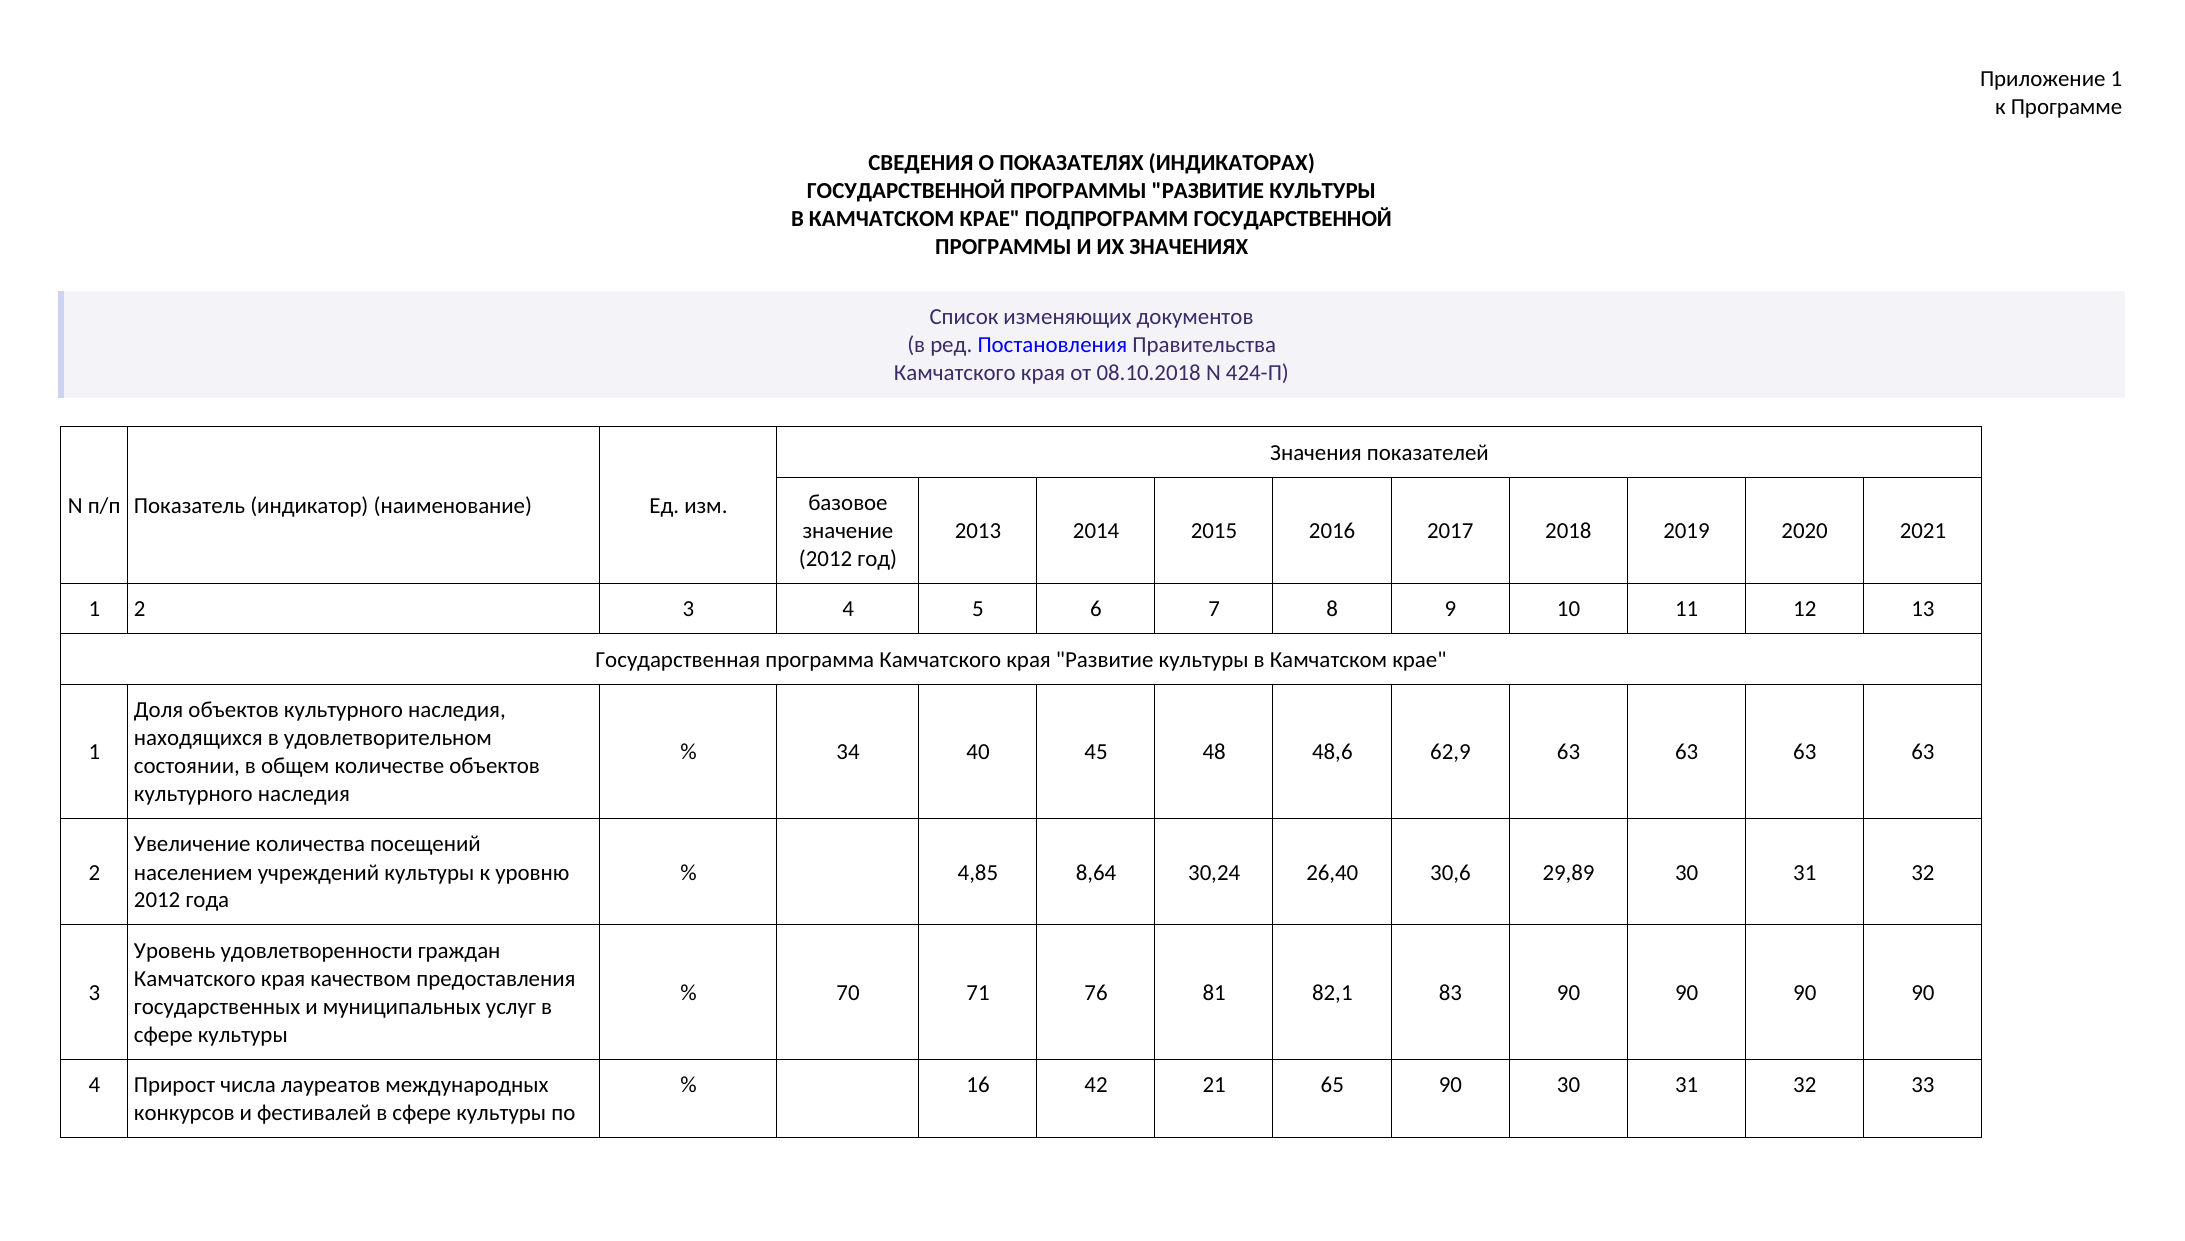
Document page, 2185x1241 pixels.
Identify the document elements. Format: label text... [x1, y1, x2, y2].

table_cell 30 [1510, 1060, 1627, 1137]
table_cell 90 [1392, 1060, 1509, 1137]
table_cell 3 [600, 584, 776, 633]
table_cell 32 [1746, 1060, 1863, 1137]
table_cell 90 [1510, 925, 1627, 1059]
table_cell базовое значение (2012 год) [777, 478, 918, 583]
table_cell 13 [1864, 584, 1981, 633]
table_cell 42 [1037, 1060, 1154, 1137]
table_header Показатель (индикатор) (наименование) [128, 427, 599, 583]
table_cell Доля объектов культурного наследия, находящихся в удовлетворительном состоянии, в общем количестве объектов культурного наследия [128, 685, 599, 818]
table_cell 63 [1864, 685, 1981, 818]
table_cell 2018 [1510, 478, 1627, 583]
table_cell 90 [1628, 925, 1745, 1059]
table_cell 31 [1628, 1060, 1745, 1137]
table_cell 21 [1155, 1060, 1272, 1137]
table_cell Уровень удовлетворенности граждан Камчатского края качеством предоставления государственных и муниципальных услуг в сфере культуры [128, 925, 599, 1059]
table_cell 63 [1746, 685, 1863, 818]
table_cell 4,85 [919, 819, 1036, 924]
table_header Ед. изм. [600, 427, 776, 583]
table_cell [777, 819, 918, 924]
table_header Значения показателей [777, 427, 1981, 477]
table_cell 8,64 [1037, 819, 1154, 924]
table_cell 4 [61, 1060, 127, 1137]
table_cell 76 [1037, 925, 1154, 1059]
table_cell 2 [61, 819, 127, 924]
table_cell 32 [1864, 819, 1981, 924]
table_cell 90 [1864, 925, 1981, 1059]
table_cell 8 [1273, 584, 1391, 633]
table_cell 26,40 [1273, 819, 1391, 924]
table_cell 2021 [1864, 478, 1981, 583]
table_cell % [600, 925, 776, 1059]
table_cell 30 [1628, 819, 1745, 924]
table_cell 48,6 [1273, 685, 1391, 818]
table_cell 1 [61, 584, 127, 633]
table_cell 90 [1746, 925, 1863, 1059]
table_cell 2013 [919, 478, 1036, 583]
table_header N п/п [61, 427, 127, 583]
table_cell [777, 1060, 918, 1137]
table_cell 82,1 [1273, 925, 1391, 1059]
table_cell 63 [1628, 685, 1745, 818]
table_cell 31 [1746, 819, 1863, 924]
table_cell 33 [1864, 1060, 1981, 1137]
title СВЕДЕНИЯ О ПОКАЗАТЕЛЯХ (ИНДИКАТОРАХ) [61, 148, 2122, 176]
table_cell 1 [61, 685, 127, 818]
title ГОСУДАРСТВЕННОЙ ПРОГРАММЫ "РАЗВИТИЕ КУЛЬТУРЫ [61, 176, 2122, 204]
table_cell 62,9 [1392, 685, 1509, 818]
table_cell 63 [1510, 685, 1627, 818]
title В КАМЧАТСКОМ КРАЕ" ПОДПРОГРАММ ГОСУДАРСТВЕННОЙ [61, 204, 2122, 232]
table_cell 2020 [1746, 478, 1863, 583]
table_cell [128, 1060, 599, 1137]
table_cell 2015 [1155, 478, 1272, 583]
table_cell 45 [1037, 685, 1154, 818]
table_cell 16 [919, 1060, 1036, 1137]
title ПРОГРАММЫ И ИХ ЗНАЧЕНИЯХ [61, 232, 2122, 260]
table_cell 2014 [1037, 478, 1154, 583]
table_cell 70 [777, 925, 918, 1059]
table_cell % [600, 685, 776, 818]
table_cell 2017 [1392, 478, 1509, 583]
table_cell 9 [1392, 584, 1509, 633]
text к Программе [61, 92, 2122, 120]
table_cell 6 [1037, 584, 1154, 633]
table_cell 48 [1155, 685, 1272, 818]
table_cell 11 [1628, 584, 1745, 633]
table_cell 12 [1746, 584, 1863, 633]
table_cell 4 [777, 584, 918, 633]
table_cell 2019 [1628, 478, 1745, 583]
table_cell 81 [1155, 925, 1272, 1059]
table_cell % [600, 1060, 776, 1137]
table_cell 30,24 [1155, 819, 1272, 924]
table_cell % [600, 819, 776, 924]
table_cell 83 [1392, 925, 1509, 1059]
table_cell 2016 [1273, 478, 1391, 583]
table_cell 34 [777, 685, 918, 818]
table_cell 71 [919, 925, 1036, 1059]
table_cell 10 [1510, 584, 1627, 633]
table_cell 30,6 [1392, 819, 1509, 924]
table_cell 65 [1273, 1060, 1391, 1137]
table_cell Увеличение количества посещений населением учреждений культуры к уровню 2012 года [128, 819, 599, 924]
table_cell Государственная программа Камчатского края "Развитие культуры в Камчатском крае" [61, 634, 1981, 683]
table_header Список изменяющих документов (в ред. Постановления Правительства Камчатского края от 08.10.2018 N 424-П) [64, 291, 2119, 398]
table_cell 29,89 [1510, 819, 1627, 924]
table_cell 7 [1155, 584, 1272, 633]
table_cell 40 [919, 685, 1036, 818]
table_cell 5 [919, 584, 1036, 633]
table_cell 3 [61, 925, 127, 1059]
text Приложение 1 [61, 64, 2122, 92]
table_cell 2 [128, 584, 599, 633]
